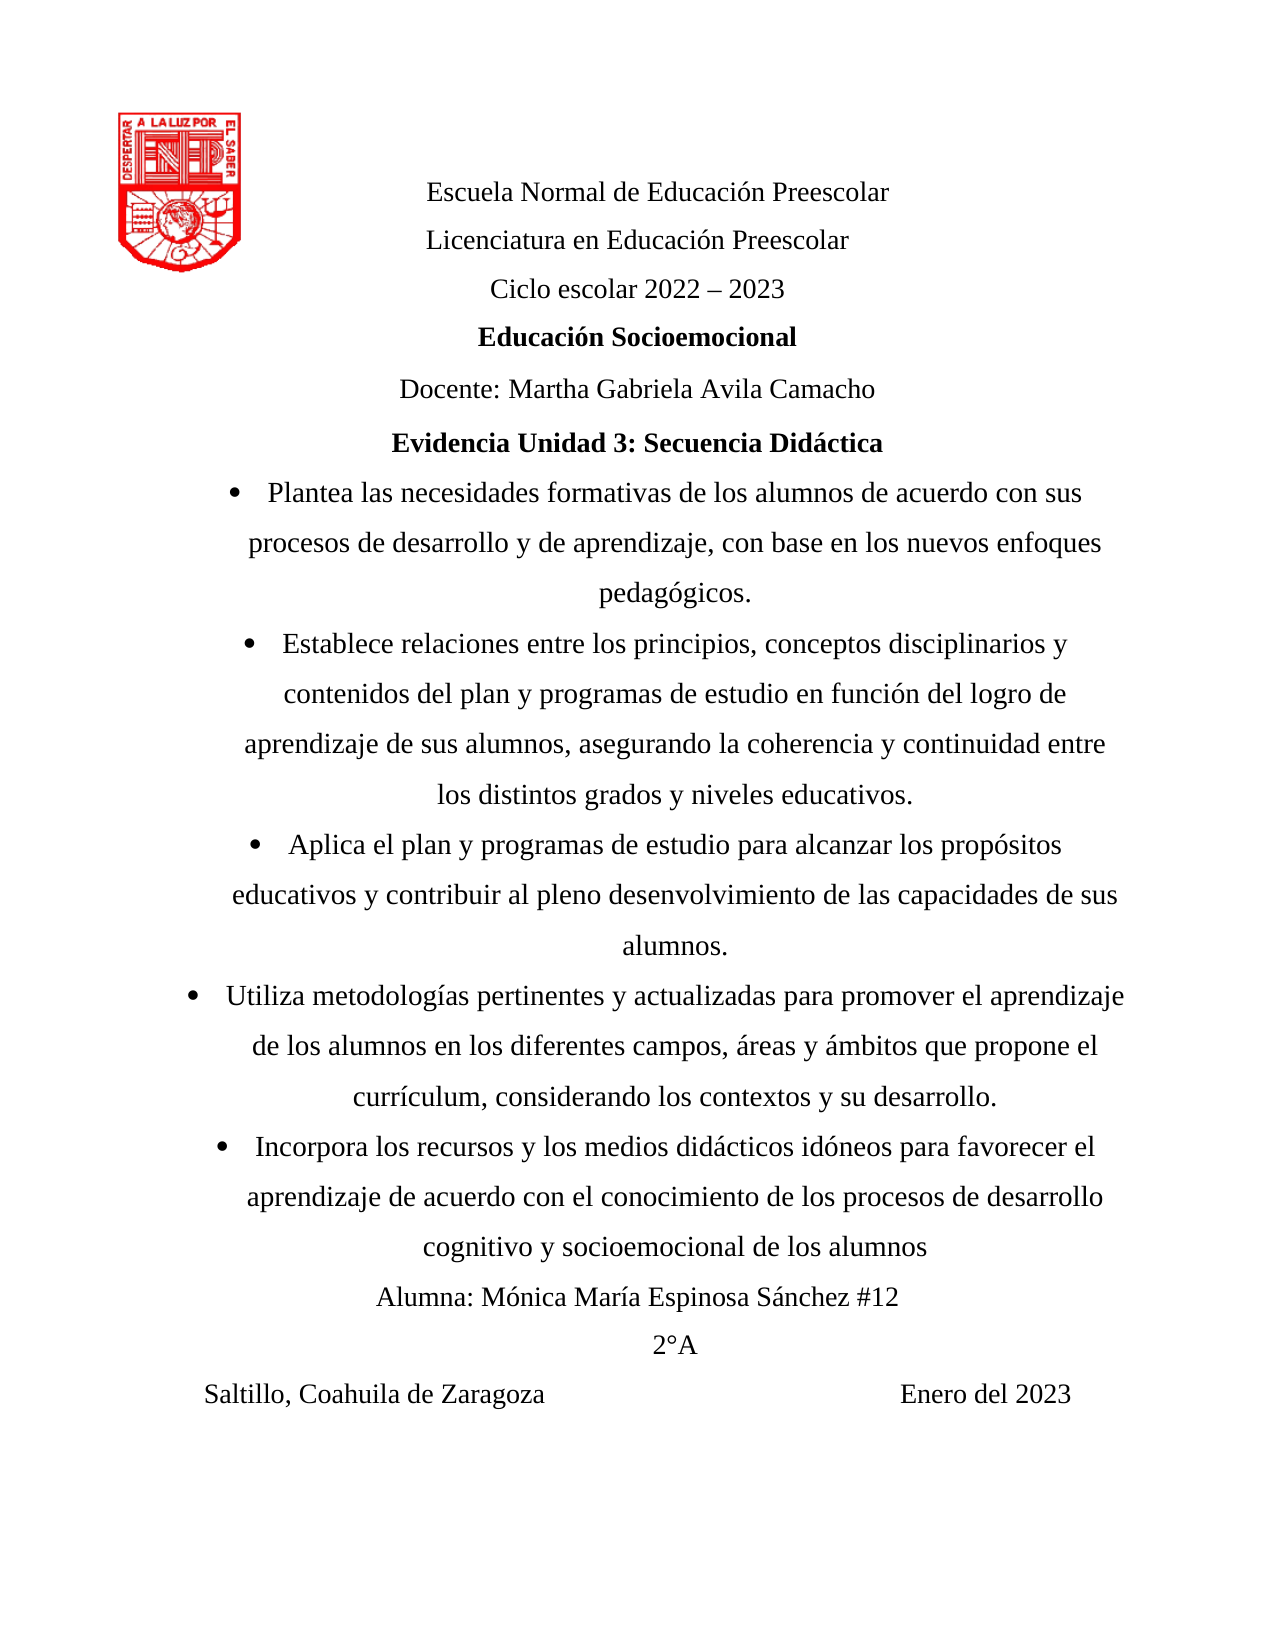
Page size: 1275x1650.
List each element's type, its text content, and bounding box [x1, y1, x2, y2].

text Ciclo escolar 2022 – 2023 [150, 272, 1125, 304]
list Plantea las necesidades formativas de los alumnos de acuerdo con sus procesos de desarrollo y de aprendizaje, con base en los nuevos enfoques pedagógicos. [187, 475, 1125, 609]
text Docente: Martha Gabriela Avila Camacho [150, 369, 1125, 407]
text Alumna: Mónica María Espinosa Sánchez #12 [150, 1280, 1125, 1312]
picture [106, 109, 249, 275]
text Evidencia Unidad 3: Secuencia Didáctica [150, 426, 1125, 459]
text Licenciatura en Educación Preescolar [249, 223, 1125, 256]
list Aplica el plan y programas de estudio para alcanzar los propósitos educativos y contribuir al pleno desenvolvimiento de las capacidades de sus alumnos. [187, 827, 1125, 961]
list Establece relaciones entre los principios, conceptos disciplinarios y contenidos del plan y programas de estudio en función del logro de aprendizaje de sus alumnos, asegurando la coherencia y continuidad entre los distintos grados y niveles educativos. [187, 626, 1125, 810]
text Escuela Normal de Educación Preescolar [375, 150, 1125, 207]
list Utiliza metodologías pertinentes y actualizadas para promover el aprendizaje de los alumnos en los diferentes campos, áreas y ámbitos que propone el currículum, considerando los contextos y su desarrollo. [187, 978, 1125, 1112]
list 2°A [225, 1328, 1125, 1361]
text Educación Socioemocional [150, 320, 1125, 353]
list Incorpora los recursos y los medios didácticos idóneos para favorecer el aprendizaje de acuerdo con el conocimiento de los procesos de desarrollo cognitivo y socioemocional de los alumnos [187, 1129, 1125, 1263]
text Saltillo, Coahuila de Zaragoza Enero del 2023 [150, 1377, 1125, 1409]
